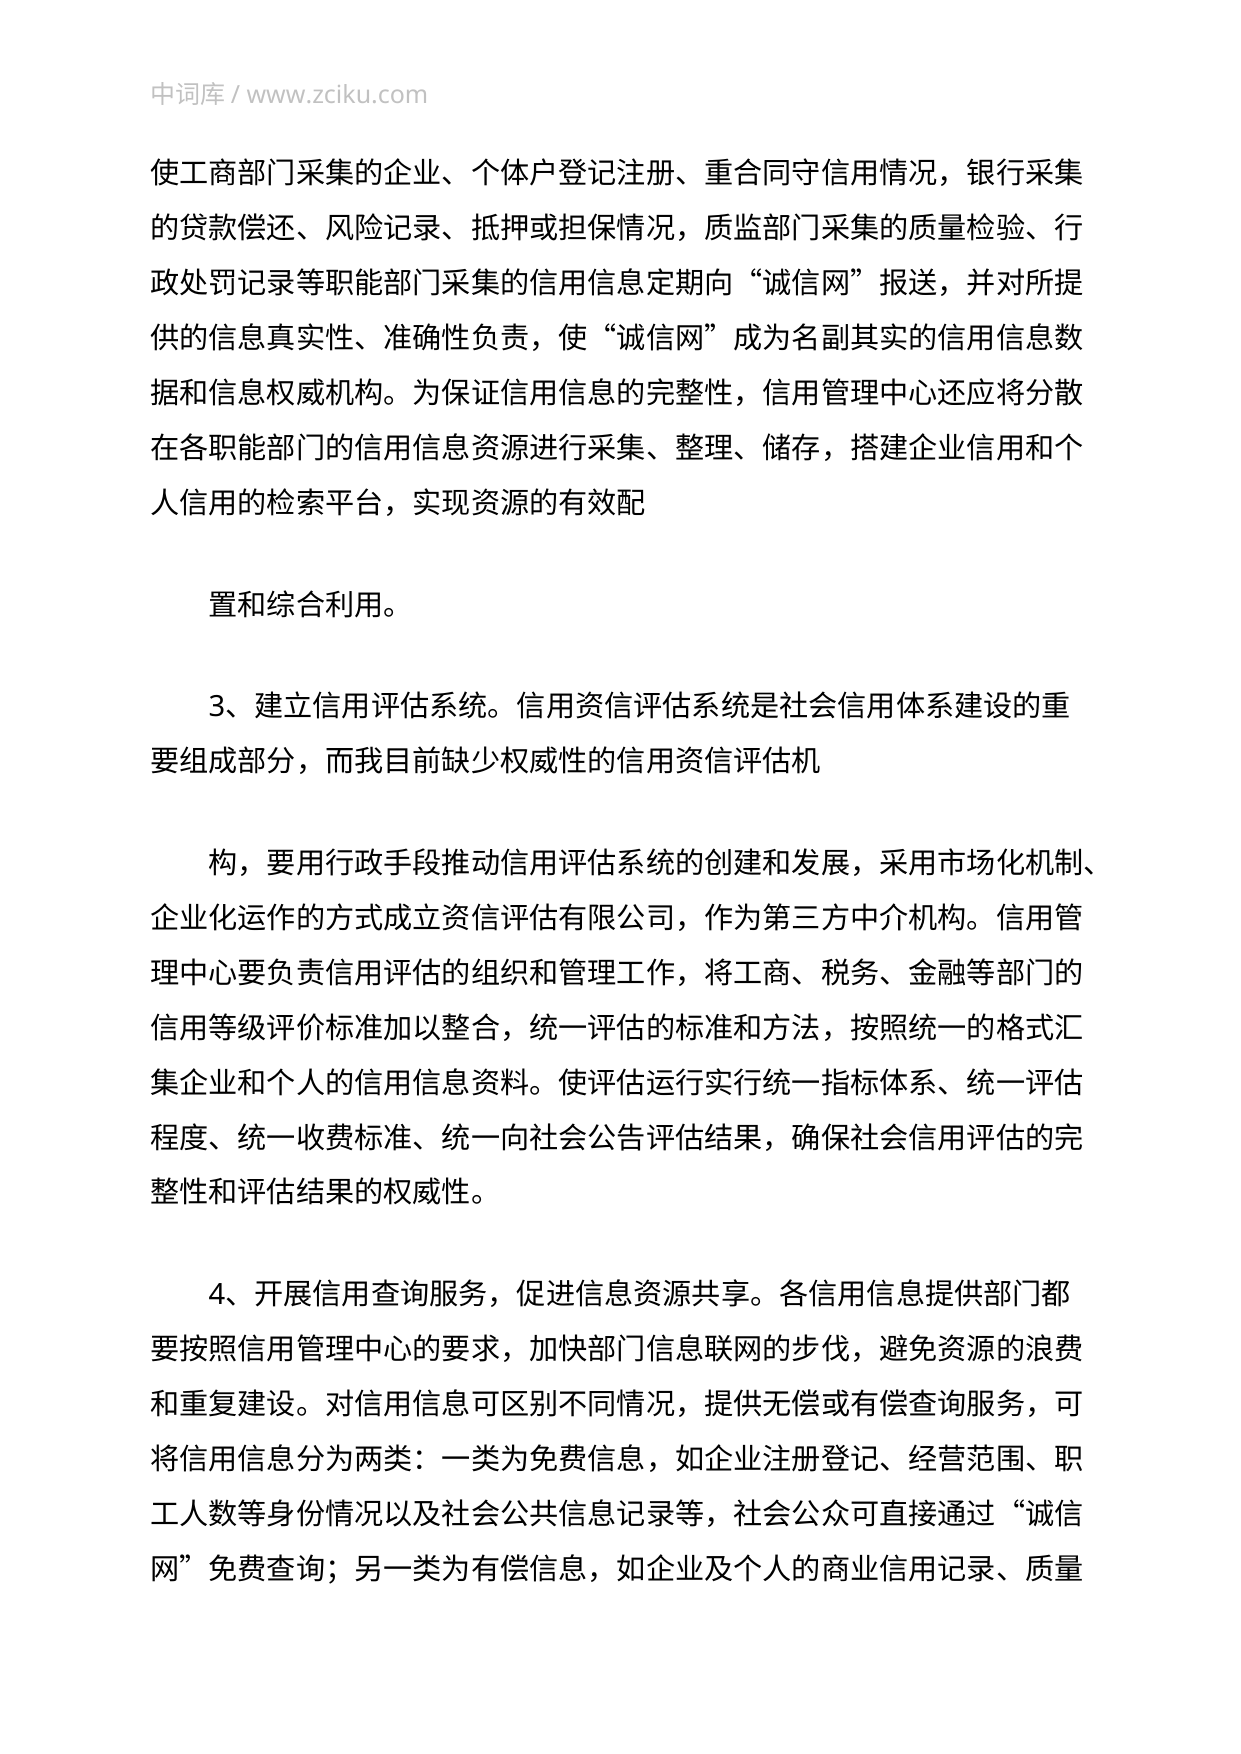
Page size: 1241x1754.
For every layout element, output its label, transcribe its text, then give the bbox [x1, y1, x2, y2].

text 置和综合利用。 [150, 581, 1090, 623]
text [150, 150, 1090, 522]
text 3、建立信用评估系统。信用资信评估系统是社会信用体系建设的重要组成部分，而我目前缺少权威性的信用资信评估机 [150, 683, 1090, 780]
text 构，要用行政手段推动信用评估系统的创建和发展，采用市场化机制、企业化运作的方式成立资信评估有限公司，作为第三方中介机构。信用管理中心要负责信用评估的组织和管理工作，将工商、税务、金融等部门的信用等级评价标准加以整合，统一评估的标准和方法，按照统一的格式汇集企业和个人的信用信息资料。使评估运行实行统一指标体系、统一评估程度、统一收费标准、统一向社会公告评估结果，确保社会信用评估的完整性和评估结果的权威性。 [150, 840, 1090, 1211]
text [150, 1271, 1090, 1588]
